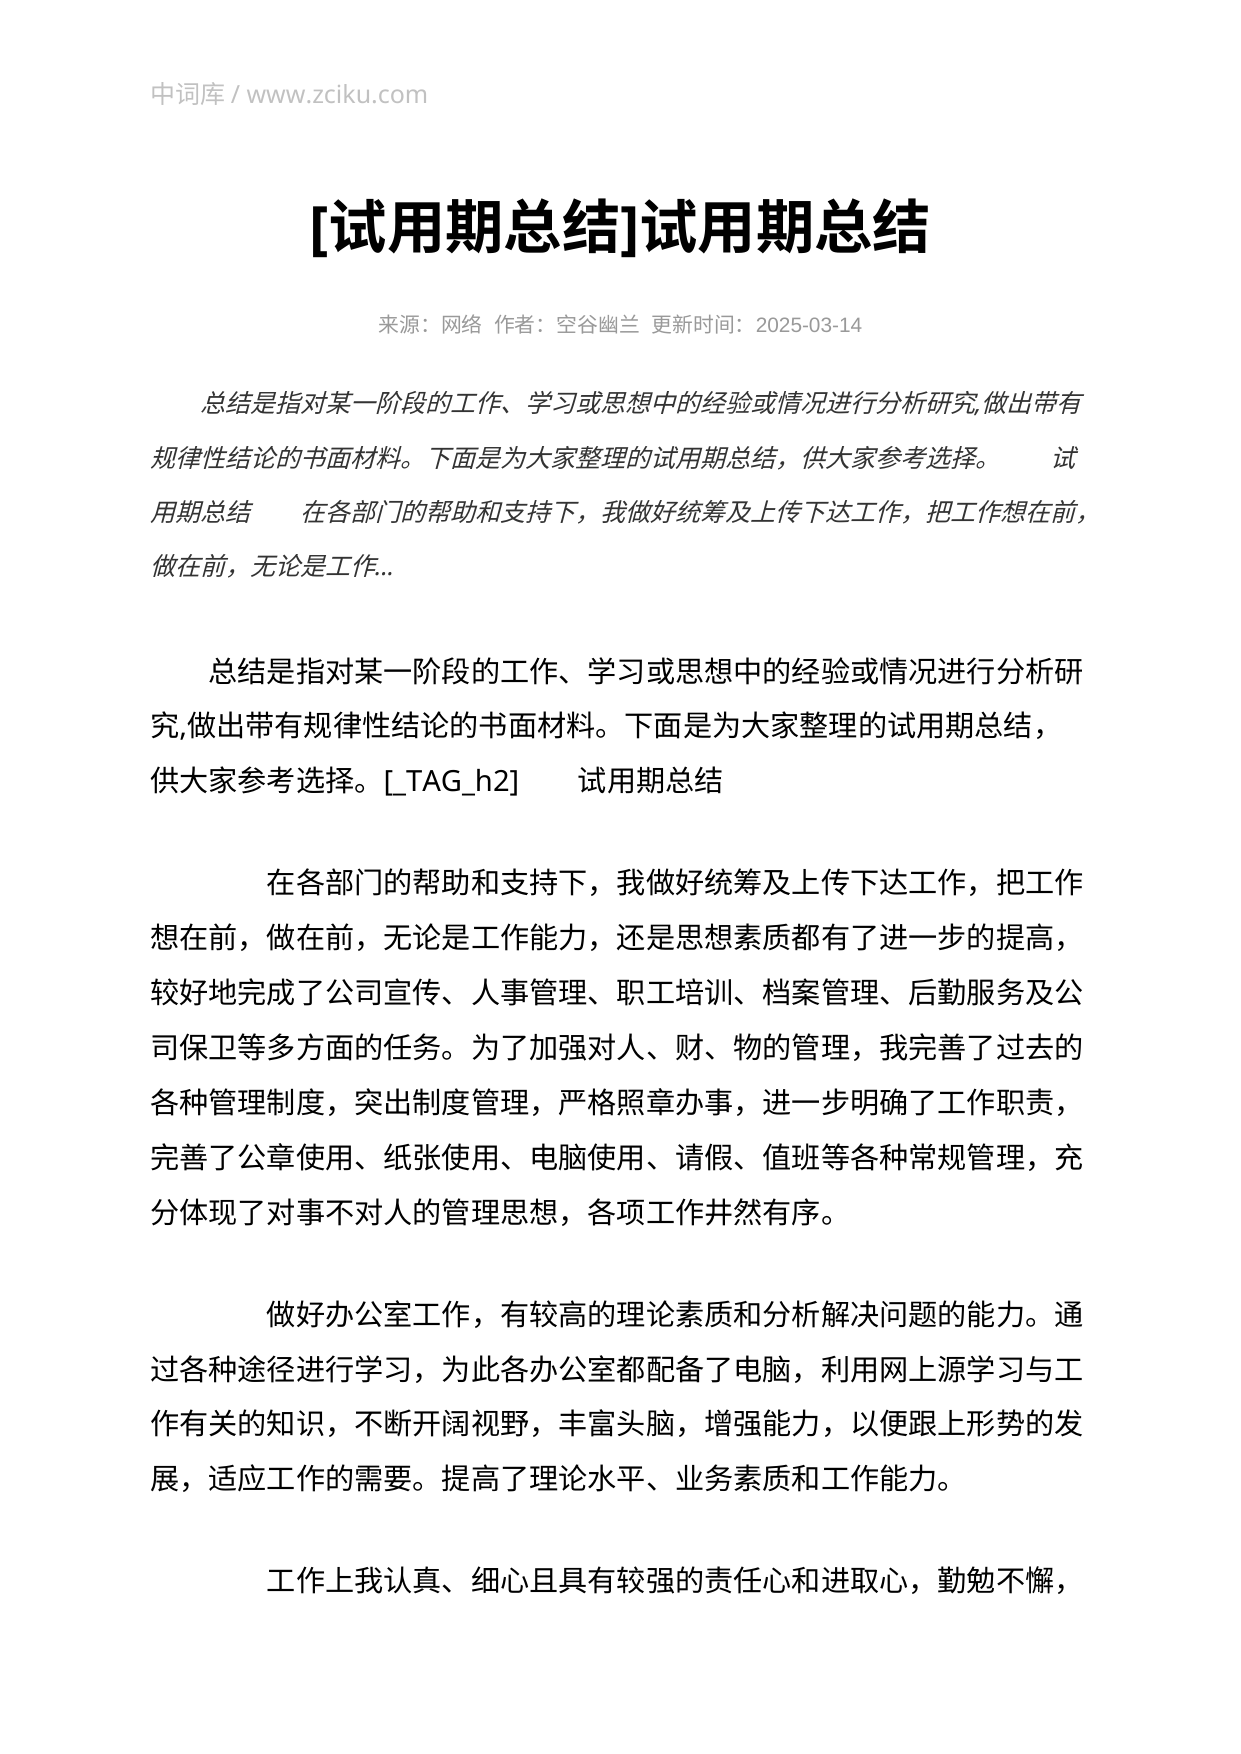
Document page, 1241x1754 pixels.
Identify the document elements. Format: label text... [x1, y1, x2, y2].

text 在各部门的帮助和支持下，我做好统筹及上传下达工作，把工作想在前，做在前，无论是工作能力，还是思想素质都有了进一步的提高，较好地完成了公司宣传、人事管理、职工培训、档案管理、后勤服务及公司保卫等多方面的任务。为了加强对人、财、物的管理，我完善了过去的各种管理制度，突出制度管理，严格照章办事，进一步明确了工作职责，完善了公章使用、纸张使用、电脑使用、请假、值班等各种常规管理，充分体现了对事不对人的管理思想，各项工作井然有序。 [150, 860, 1090, 1232]
text 做好办公室工作，有较高的理论素质和分析解决问题的能力。通过各种途径进行学习，为此各办公室都配备了电脑，利用网上源学习与工作有关的知识，不断开阔视野，丰富头脑，增强能力，以便跟上形势的发展，适应工作的需要。提高了理论水平、业务素质和工作能力。 [150, 1291, 1090, 1498]
subtitle [试用期总结]试用期总结 [150, 181, 1090, 266]
text 总结是指对某一阶段的工作、学习或思想中的经验或情况进行分析研究,做出带有规律性结论的书面材料。下面是为大家整理的试用期总结，供大家参考选择。 试用期总结 在各部门的帮助和支持下，我做好统筹及上传下达工作，把工作想在前，做在前，无论是工作... [150, 384, 1090, 583]
text 来源：网络 作者：空谷幽兰 更新时间：2025-03-14 [150, 313, 1090, 337]
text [150, 1558, 1090, 1600]
text 总结是指对某一阶段的工作、学习或思想中的经验或情况进行分析研究,做出带有规律性结论的书面材料。下面是为大家整理的试用期总结，供大家参考选择。[_TAG_h2] 试用期总结 [150, 648, 1090, 800]
